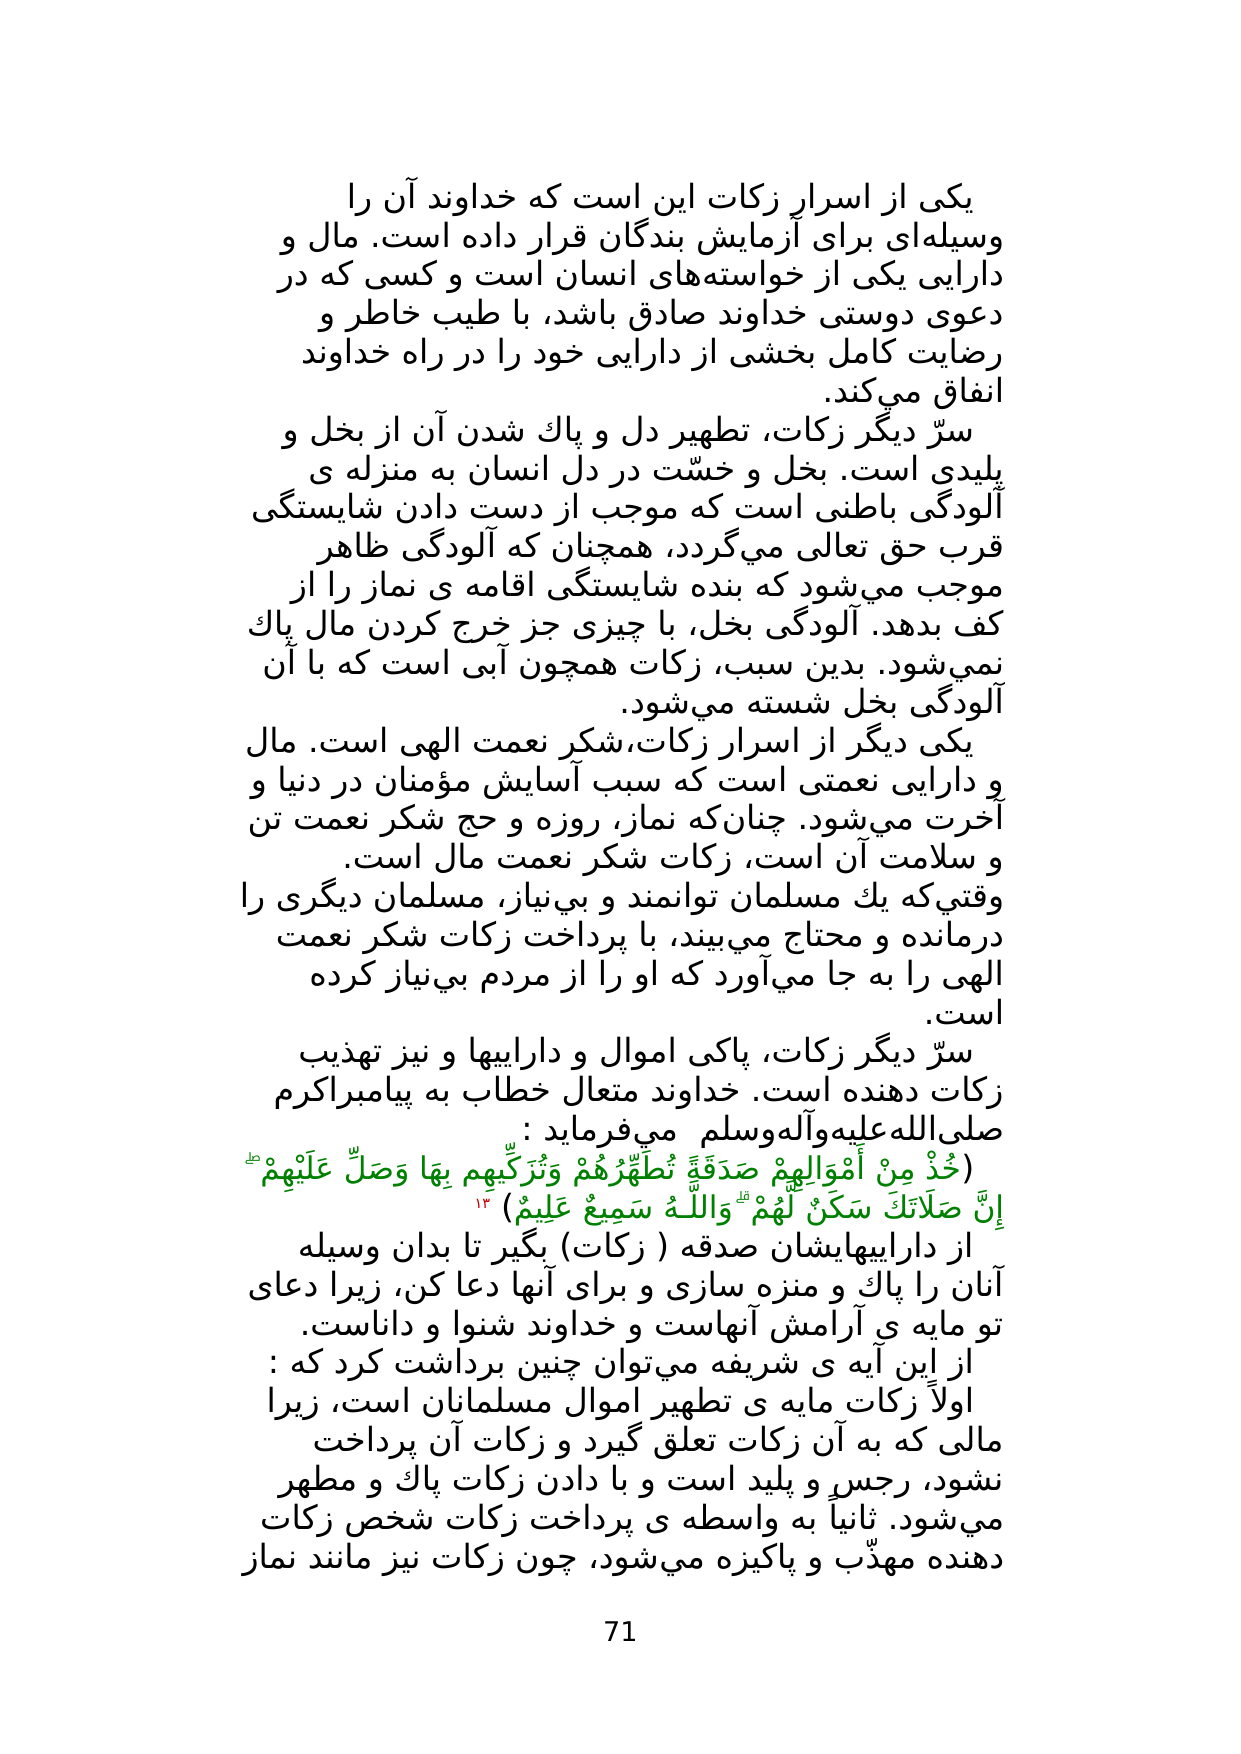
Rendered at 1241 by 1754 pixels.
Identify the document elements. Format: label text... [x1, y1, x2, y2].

text (خُذْ مِنْ أَمْوَالِهِمْ صَدَقَةً تُطَهِّرُهُمْ وَتُزَكِّيهِم بِهَا وَصَلِّ عَلَيْهِمْ ۖ إِنَّ صَلَاتَكَ سَكَنٌ لَّهُمْ ۗ وَاللَّـهُ سَمِيعٌ عَلِيمٌ) ١٣ [236, 1148, 1004, 1226]
text يكى ديگر از اسرار زكات،‌شكر نعمت الهى است. مال و دارايى نعمتى است كه سبب آسايش مؤمنان در دنيا و آخرت مي‌شود. چنان‌كه نماز، روزه و حج شكر نعمت تن و سلامت آن است، زكات شكر نعمت مال است. وقتي‌كه يك مسلمان توانمند و بي‌نياز، مسلمان ديگرى را درمانده و محتاج مي‌بيند، با پرداخت زكات شكر نعمت الهى را به جا مي‌آورد كه او را از مردم بي‌نياز كرده است. [236, 721, 1004, 1032]
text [236, 1382, 1004, 1576]
text از اين آيه ى شريفه مي‌توان چنين برداشت كرد كه : [236, 1343, 1004, 1382]
text سرّ ديگر زكات، پاكى اموال و داراييها و نيز تهذيب زكات دهنده است. خداوند متعال خطاب به پيامبراكرم صلى‌الله‌عليه‌وآله‌وسلم مي‌فرمايد : [236, 1032, 1004, 1148]
text از داراييهايشان صدقه ( زكات) بگير تا بدان وسيله آنان را پاك و منزه سازى و براى آنها دعا كن، زيرا دعاى تو مايه ى آرامش آنهاست و خداوند شنوا و داناست. [236, 1226, 1004, 1343]
text سرّ ديگر زكات، تطهير دل و پاك شدن آن از بخل و پليدى است. بخل و خسّت در دل انسان به منزله ى آلودگى باطنى است كه موجب از دست دادن شايستگى قرب حق تعالى مي‌گردد، همچنان كه آلودگى ظاهر موجب مي‌شود كه بنده شايستگى اقامه ى نماز را از كف بدهد. آلودگى بخل، با چيزى جز خرج كردن مال پاك نمي‌شود. بدين سبب، زكات همچون آبى است كه با آن آلودگى بخل شسته مي‌شود. [236, 410, 1004, 721]
text يكى از اسرار زكات اين است كه خداوند آن را وسيله‌اى براى آزمايش بندگان قرار داده است. مال و دارايى يكى از خواسته‌هاى انسان است و كسى كه در دعوى دوستى خداوند صادق باشد، با طيب خاطر و رضايت كامل بخشى از دارايى خود را در راه خداوند انفاق مي‌كند. [236, 177, 1004, 410]
